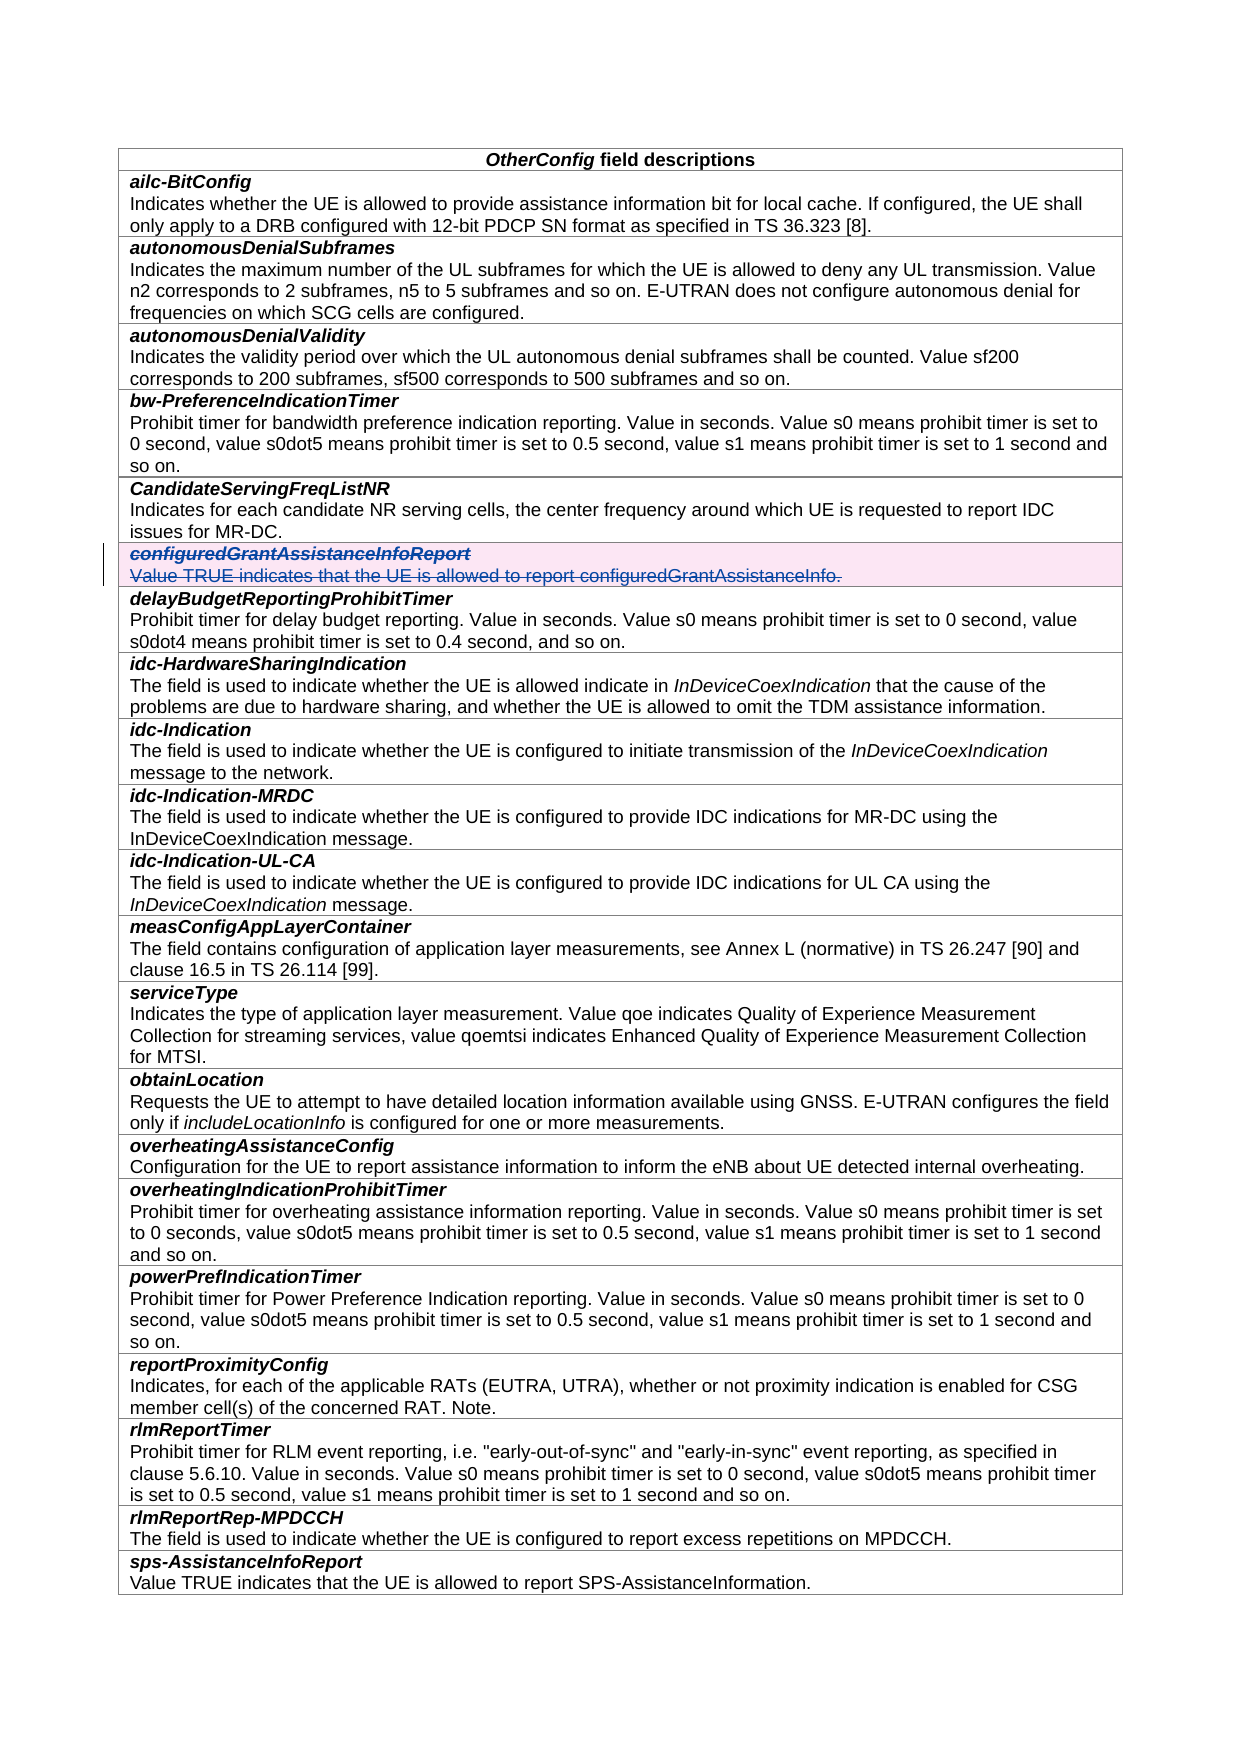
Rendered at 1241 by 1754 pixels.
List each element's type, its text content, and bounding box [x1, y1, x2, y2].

table_cell measConfigAppLayerContainer The field contains configuration of application layer measurements, see Annex L (normative) in TS 26.247 [90] and clause 16.5 in TS 26.114 [99]. [119, 916, 1122, 981]
table_cell overheatingIndicationProhibitTimer Prohibit timer for overheating assistance information reporting. Value in seconds. Value s0 means prohibit timer is set to 0 seconds, value s0dot5 means prohibit timer is set to 0.5 second, value s1 means prohibit timer is set to 1 second and so on. [119, 1179, 1122, 1265]
table_cell rlmReportTimer Prohibit timer for RLM event reporting, i.e. "early-out-of-sync" and "early-in-sync" event reporting, as specified in clause 5.6.10. Value in seconds. Value s0 means prohibit timer is set to 0 second, value s0dot5 means prohibit timer is set to 0.5 second, value s1 means prohibit timer is set to 1 second and so on. [119, 1419, 1122, 1505]
table_cell obtainLocation Requests the UE to attempt to have detailed location information available using GNSS. E-UTRAN configures the field only if includeLocationInfo is configured for one or more measurements. [119, 1069, 1122, 1134]
table_cell ailc-BitConfig Indicates whether the UE is allowed to provide assistance information bit for local cache. If configured, the UE shall only apply to a DRB configured with 12-bit PDCP SN format as specified in TS 36.323 [8]. [119, 171, 1122, 236]
table_cell CandidateServingFreqListNR Indicates for each candidate NR serving cells, the center frequency around which UE is requested to report IDC issues for MR-DC. [119, 478, 1122, 542]
table_cell autonomousDenialValidity Indicates the validity period over which the UL autonomous denial subframes shall be counted. Value sf200 corresponds to 200 subframes, sf500 corresponds to 500 subframes and so on. [119, 324, 1122, 389]
table_cell reportProximityConfig Indicates, for each of the applicable RATs (EUTRA, UTRA), whether or not proximity indication is enabled for CSG member cell(s) of the concerned RAT. Note. [119, 1354, 1122, 1418]
table_cell powerPrefIndicationTimer Prohibit timer for Power Preference Indication reporting. Value in seconds. Value s0 means prohibit timer is set to 0 second, value s0dot5 means prohibit timer is set to 0.5 second, value s1 means prohibit timer is set to 1 second and so on. [119, 1266, 1122, 1352]
table_cell idc-HardwareSharingIndication The field is used to indicate whether the UE is allowed indicate in InDeviceCoexIndication that the cause of the problems are due to hardware sharing, and whether the UE is allowed to omit the TDM assistance information. [119, 653, 1122, 718]
table_cell rlmReportRep-MPDCCH The field is used to indicate whether the UE is configured to report excess repetitions on MPDCCH. [119, 1506, 1122, 1549]
table_cell idc-Indication The field is used to indicate whether the UE is configured to initiate transmission of the InDeviceCoexIndication message to the network. [119, 719, 1122, 783]
table_cell delayBudgetReportingProhibitTimer Prohibit timer for delay budget reporting. Value in seconds. Value s0 means prohibit timer is set to 0 second, value s0dot4 means prohibit timer is set to 0.4 second, and so on. [119, 587, 1122, 652]
table_cell overheatingAssistanceConfig Configuration for the UE to report assistance information to inform the eNB about UE detected internal overheating. [119, 1135, 1122, 1178]
table_cell serviceType Indicates the type of application layer measurement. Value qoe indicates Quality of Experience Measurement Collection for streaming services, value qoemtsi indicates Enhanced Quality of Experience Measurement Collection for MTSI. [119, 982, 1122, 1068]
table_cell autonomousDenialSubframes Indicates the maximum number of the UL subframes for which the UE is allowed to deny any UL transmission. Value n2 corresponds to 2 subframes, n5 to 5 subframes and so on. E-UTRAN does not configure autonomous denial for frequencies on which SCG cells are configured. [119, 237, 1122, 323]
table_cell bw-PreferenceIndicationTimer Prohibit timer for bandwidth preference indication reporting. Value in seconds. Value s0 means prohibit timer is set to 0 second, value s0dot5 means prohibit timer is set to 0.5 second, value s1 means prohibit timer is set to 1 second and so on. [119, 390, 1122, 476]
table_header OtherConfig field descriptions [119, 149, 1122, 170]
table_cell sps-AssistanceInfoReport Value TRUE indicates that the UE is allowed to report SPS-AssistanceInformation. [119, 1551, 1122, 1594]
table_cell idc-Indication-MRDC The field is used to indicate whether the UE is configured to provide IDC indications for MR-DC using the InDeviceCoexIndication message. [119, 785, 1122, 849]
table_cell idc-Indication-UL-CA The field is used to indicate whether the UE is configured to provide IDC indications for UL CA using the InDeviceCoexIndication message. [119, 850, 1122, 915]
